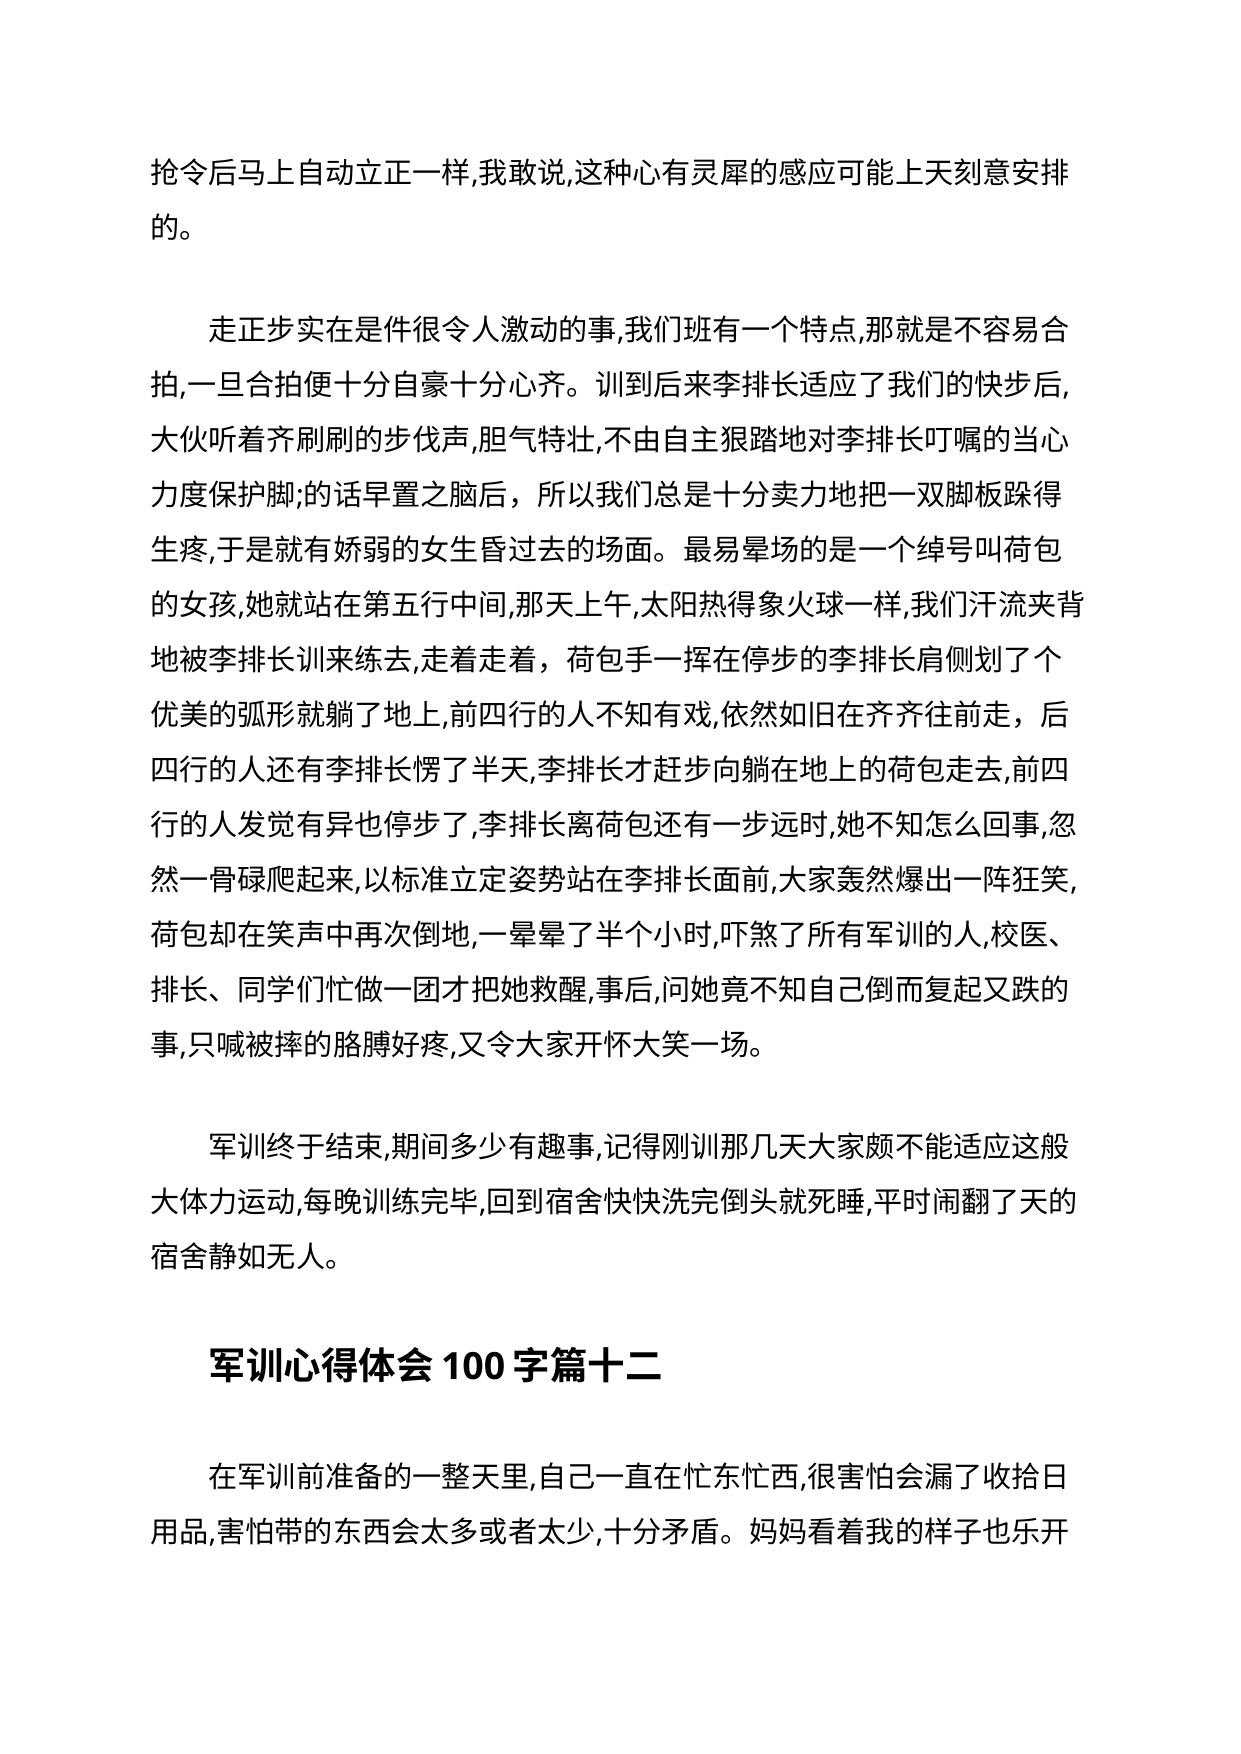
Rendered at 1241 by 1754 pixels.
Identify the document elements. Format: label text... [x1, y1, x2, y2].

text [150, 1453, 1090, 1551]
text 军训心得体会100字篇十二 [150, 1336, 1090, 1390]
text 军训终于结束,期间多少有趣事,记得刚训那几天大家颇不能适应这般大体力运动,每晚训练完毕,回到宿舍快快洗完倒头就死睡,平时闹翻了天的宿舍静如无人。 [150, 1124, 1090, 1276]
text 走正步实在是件很令人激动的事,我们班有一个特点,那就是不容易合拍,一旦合拍便十分自豪十分心齐。训到后来李排长适应了我们的快步后,大伙听着齐刷刷的步伐声,胆气特壮,不由自主狠踏地对李排长叮嘱的当心力度保护脚;的话早置之脑后，所以我们总是十分卖力地把一双脚板跺得生疼,于是就有娇弱的女生昏过去的场面。最易晕场的是一个绰号叫荷包的女孩,她就站在第五行中间,那天上午,太阳热得象火球一样,我们汗流夹背地被李排长训来练去,走着走着，荷包手一挥在停步的李排长肩侧划了个优美的弧形就躺了地上,前四行的人不知有戏,依然如旧在齐齐往前走，后四行的人还有李排长愣了半天,李排长才赶步向躺在地上的荷包走去,前四行的人发觉有异也停步了,李排长离荷包还有一步远时,她不知怎么回事,忽然一骨碌爬起来,以标准立定姿势站在李排长面前,大家轰然爆出一阵狂笑,荷包却在笑声中再次倒地,一晕晕了半个小时,吓煞了所有军训的人,校医、排长、同学们忙做一团才把她救醒,事后,问她竟不知自己倒而复起又跌的事,只喊被摔的胳膊好疼,又令大家开怀大笑一场。 [150, 307, 1090, 1064]
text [150, 150, 1090, 247]
